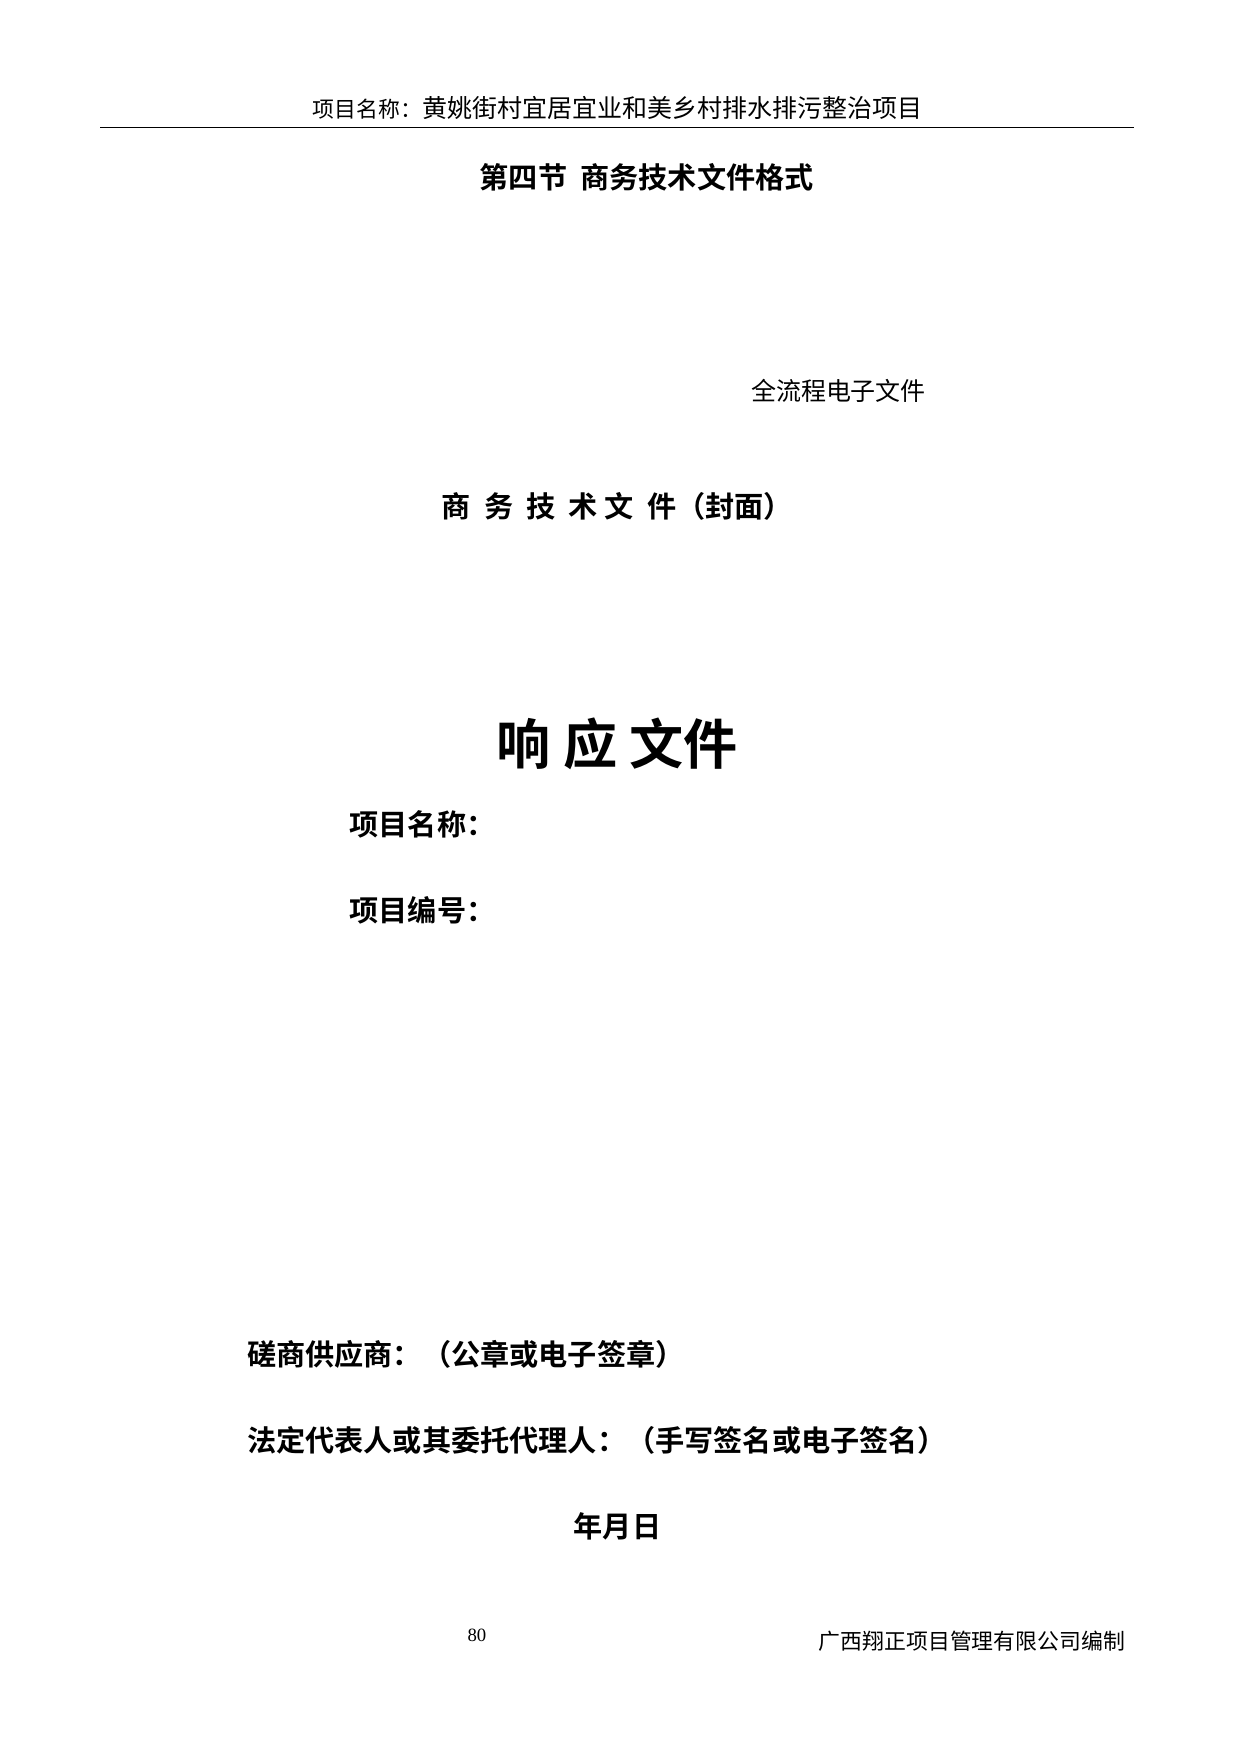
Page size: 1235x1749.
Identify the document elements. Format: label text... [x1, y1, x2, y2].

text 响 应 文件 [100, 692, 1134, 790]
text 第四节 商务技术文件格式 [100, 143, 1134, 208]
text 商 务 技 术 文 件（封面） [100, 472, 1134, 537]
text 法定代表人或其委托代理人：（手写签名或电子签名） [100, 1406, 1134, 1471]
text 年月日 [100, 1492, 1134, 1557]
text 磋商供应商：（公章或电子签章） [100, 1320, 1134, 1385]
text 全流程电子文件 [100, 371, 1134, 407]
text 项目名称： [100, 790, 1134, 855]
text 项目编号： [100, 876, 1134, 941]
